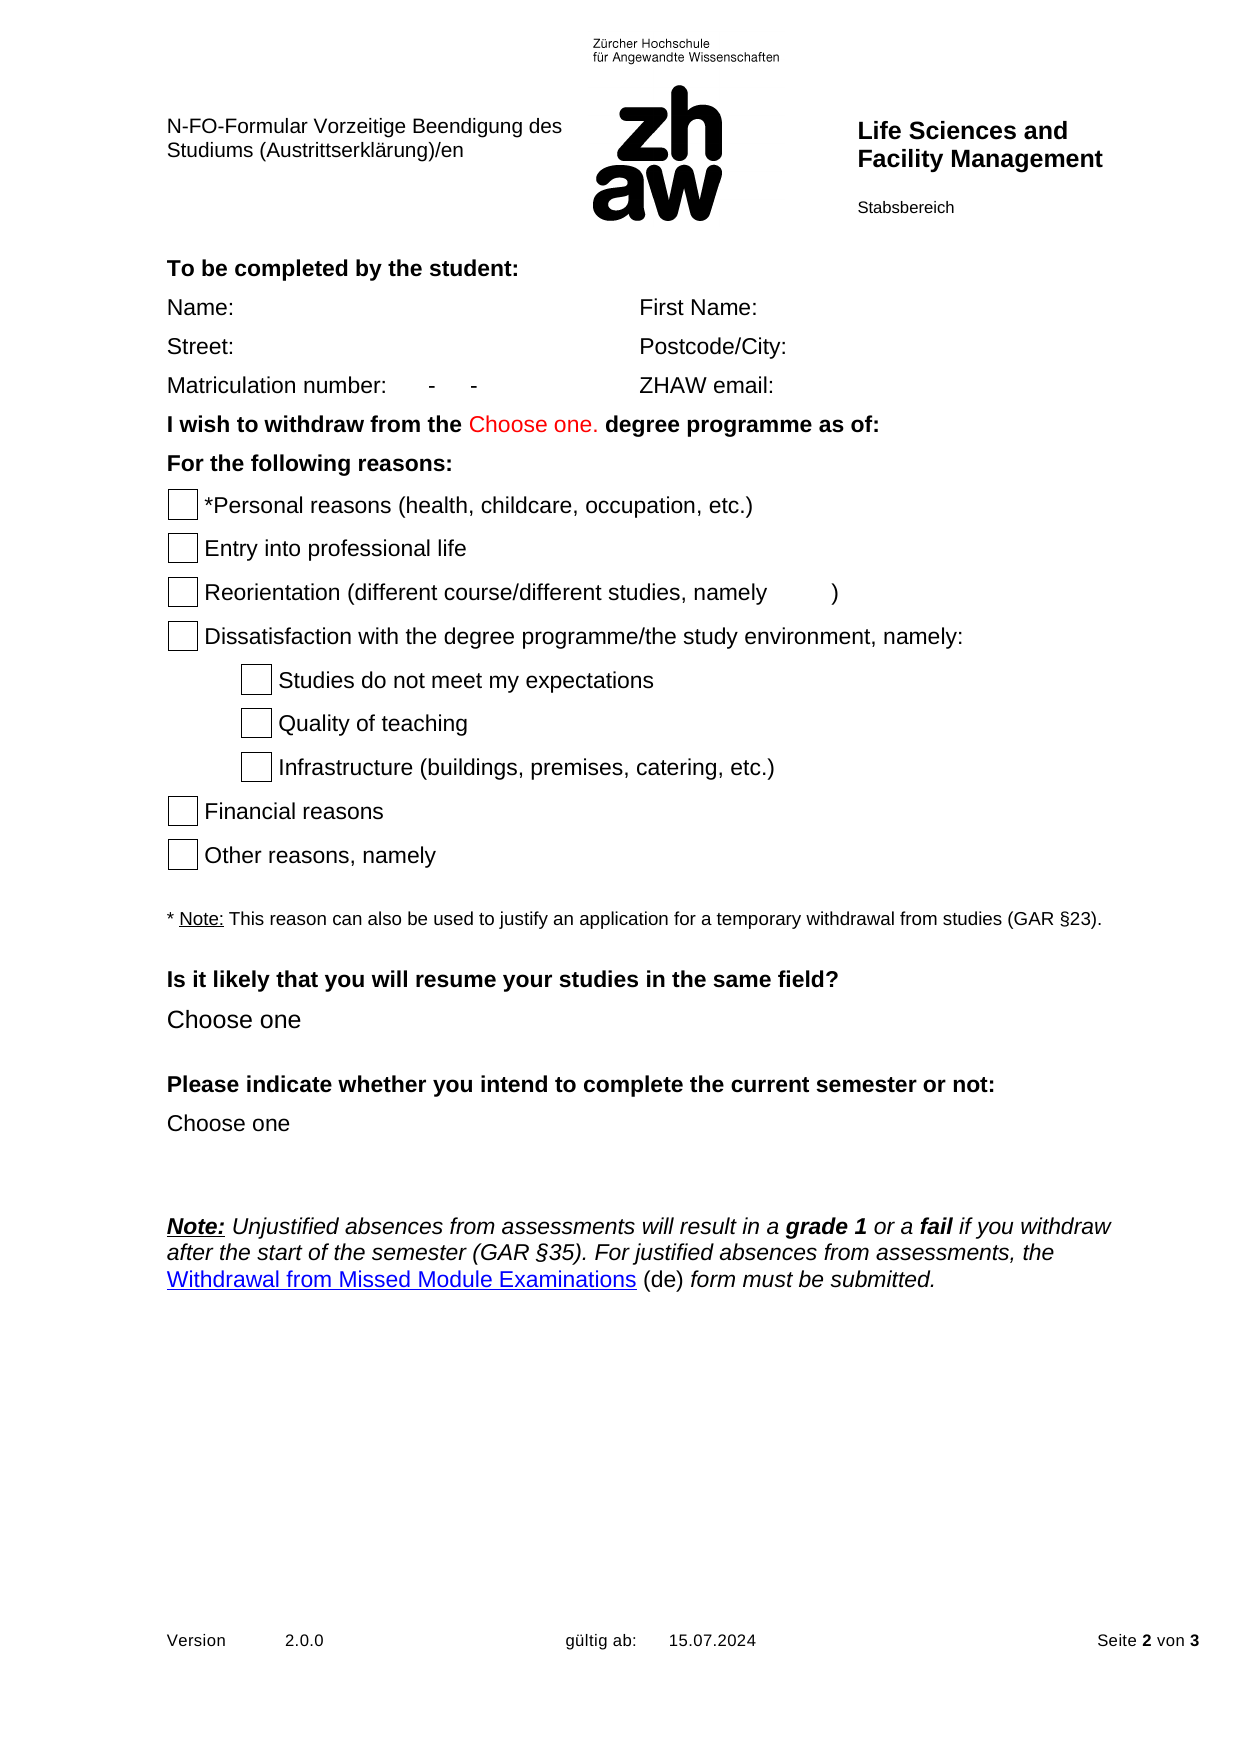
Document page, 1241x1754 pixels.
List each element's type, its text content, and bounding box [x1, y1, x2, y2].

text Studies do not meet my expectations [167, 663, 1152, 695]
picture [587, 31, 786, 227]
text Is it likely that you will resume your studies in the same field? [167, 966, 1152, 993]
text Name: First Name: [167, 294, 1152, 321]
text Infrastructure (buildings, premises, catering, etc.) [167, 751, 1152, 782]
text Dissatisfaction with the degree programme/the study environment, namely: [167, 620, 1152, 651]
text Street: Postcode/City: [167, 333, 1152, 359]
text Matriculation number: - - ZHAW email: [167, 372, 1152, 398]
text Please indicate whether you intend to complete the current semester or not: [167, 1071, 1152, 1098]
text Reorientation (different course/different studies, namely ) [167, 576, 1152, 607]
text To be completed by the student: [167, 255, 1152, 282]
text *Personal reasons (health, childcare, occupation, etc.) [167, 488, 1152, 520]
text Quality of teaching [167, 707, 1152, 738]
text Other reasons, namely [167, 838, 1152, 870]
text * Note: This reason can also be used to justify an application for a temporary withdrawal from studies (GAR §23). [167, 907, 1168, 929]
text For the following reasons: [167, 450, 1152, 476]
text I wish to withdraw from the degree programme as of: [167, 411, 1152, 437]
text Financial reasons [167, 795, 1152, 826]
text Note: Unjustified absences from assessments will result in a grade 1 or a fail if you withdraw after the start of the semester (GAR §35). For justified absences from assessments, the Withdrawal from Missed Module Examinations (de) form must be submitted. [167, 1213, 1152, 1292]
text Entry into professional life [167, 532, 1152, 563]
